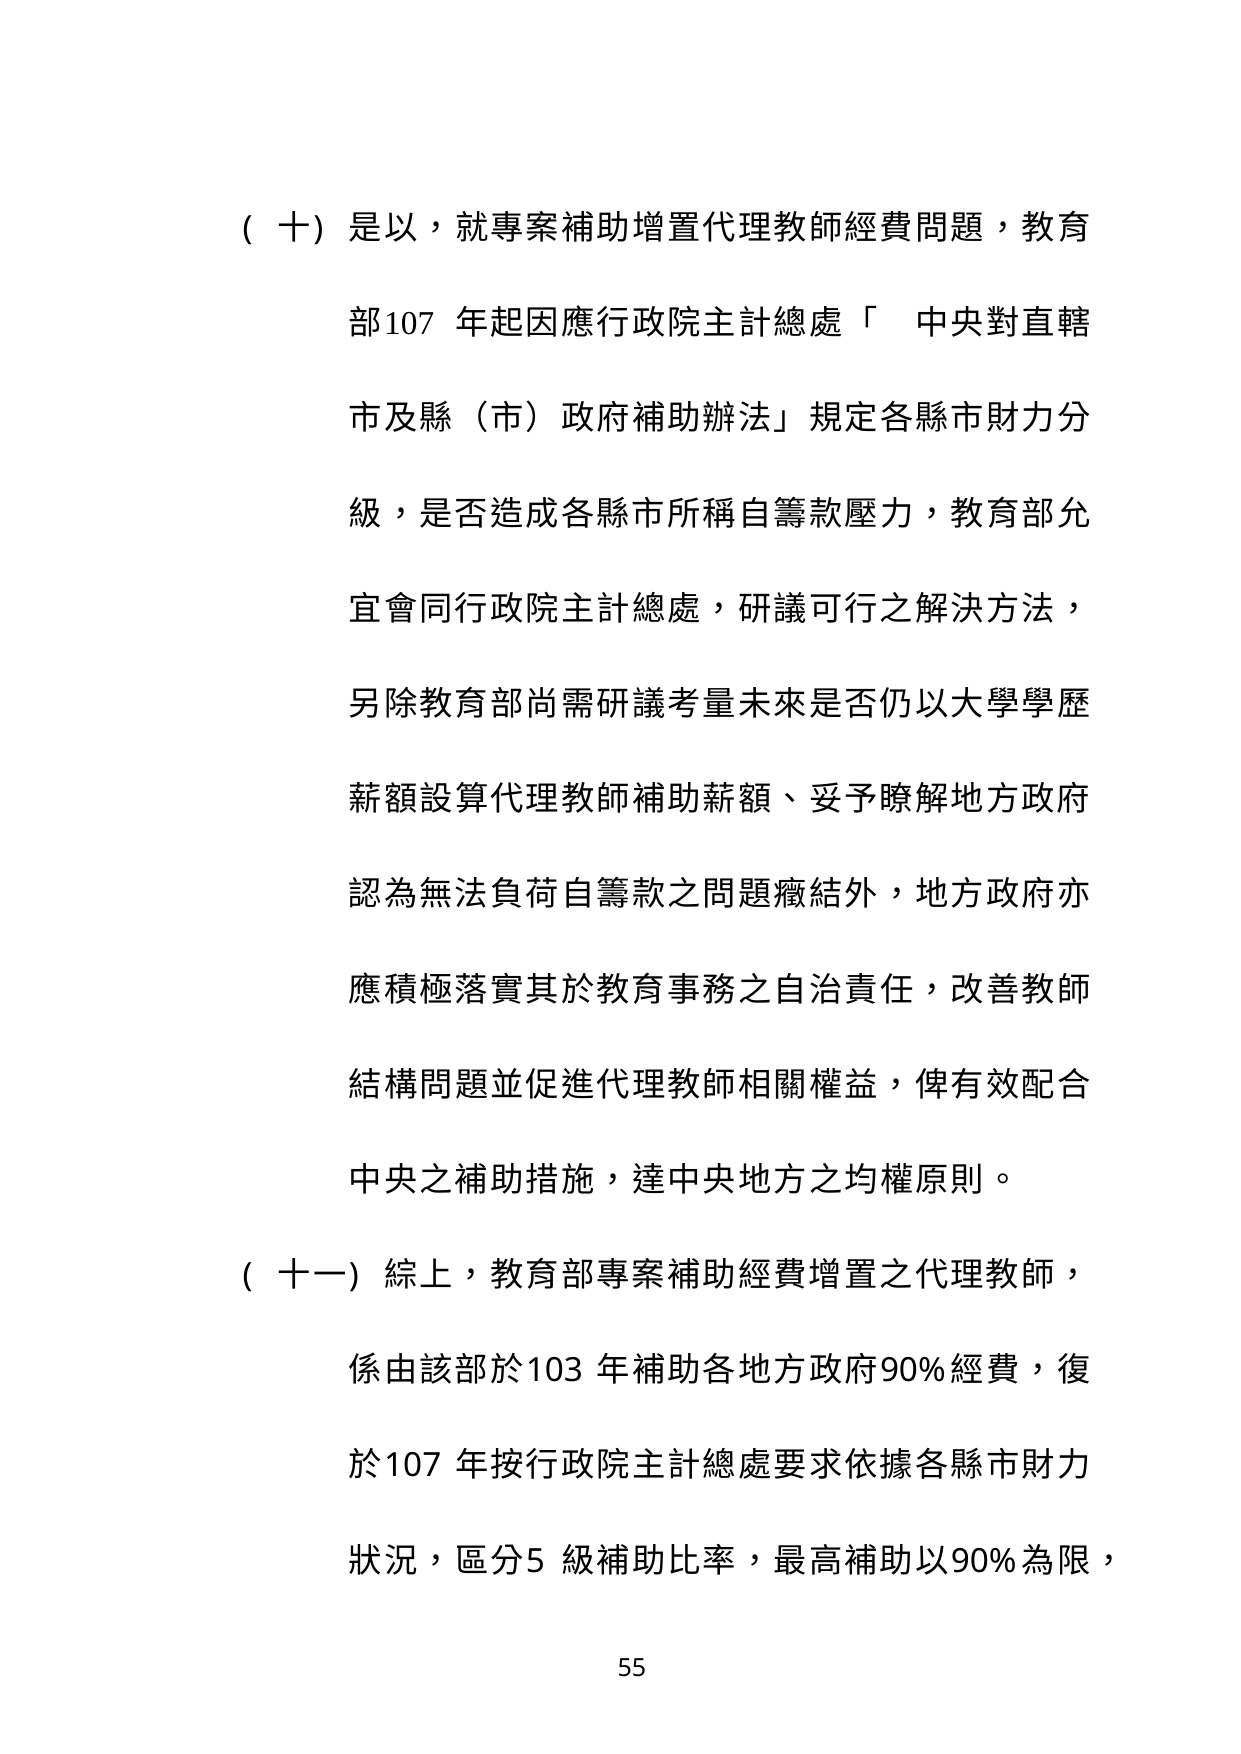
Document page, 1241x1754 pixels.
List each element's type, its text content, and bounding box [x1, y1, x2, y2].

subtitle 是以，就專案補助增置代理教師經費問題，教育部107年起因應行政院主計總處「 中央對直轄市及縣（市）政府補助辦法」規定各縣市財力分級，是否造成各縣市所稱自籌款壓力，教育部允宜會同行政院主計總處，研議可行之解決方法，另除教育部尚需研議考量未來是否仍以大學學歷薪額設算代理教師補助薪額、妥予瞭解地方政府認為無法負荷自籌款之問題癥結外，地方政府亦應積極落實其於教育事務之自治責任，改善教師結構問題並促進代理教師相關權益，俾有效配合中央之補助措施，達中央地方之均權原則。 [242, 177, 1092, 1224]
